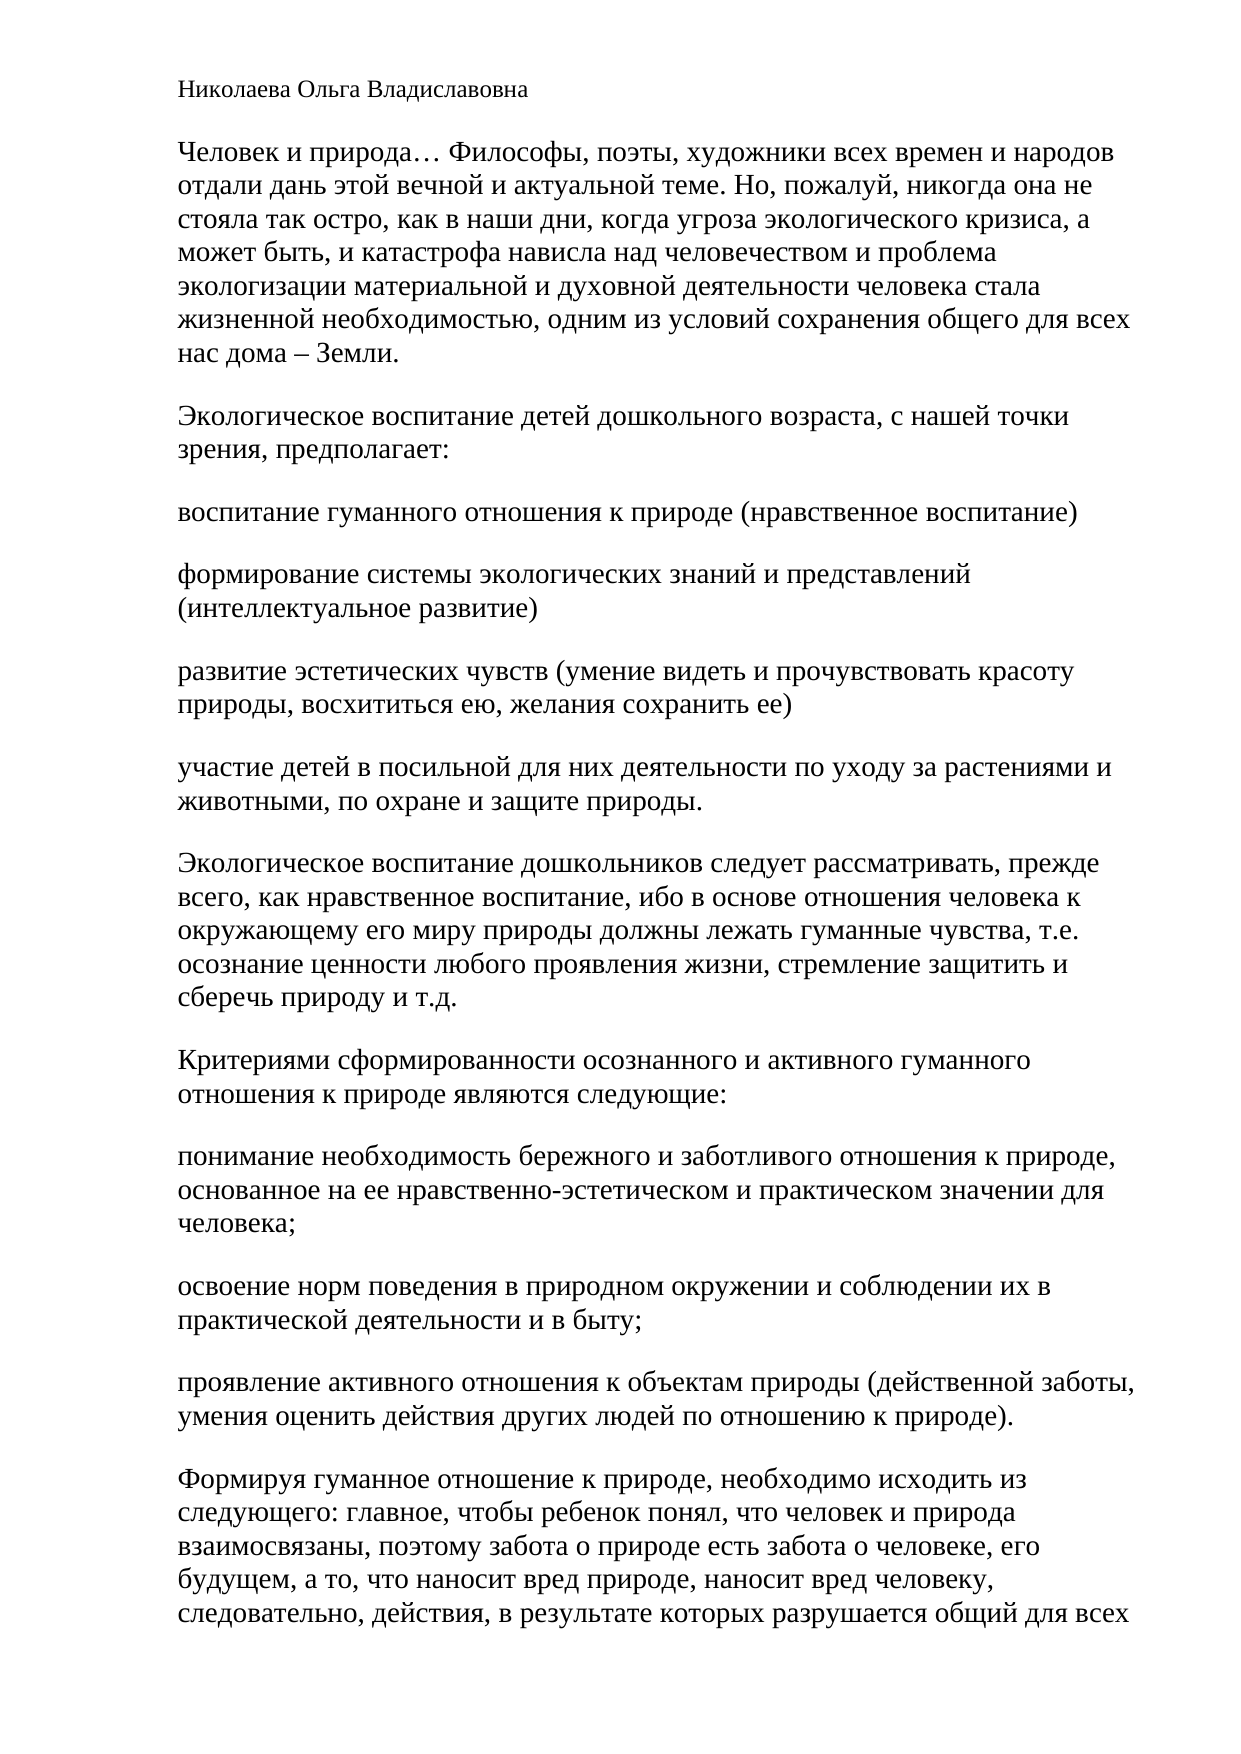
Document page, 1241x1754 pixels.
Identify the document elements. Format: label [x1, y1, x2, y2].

table_header [174, 131, 1148, 1632]
